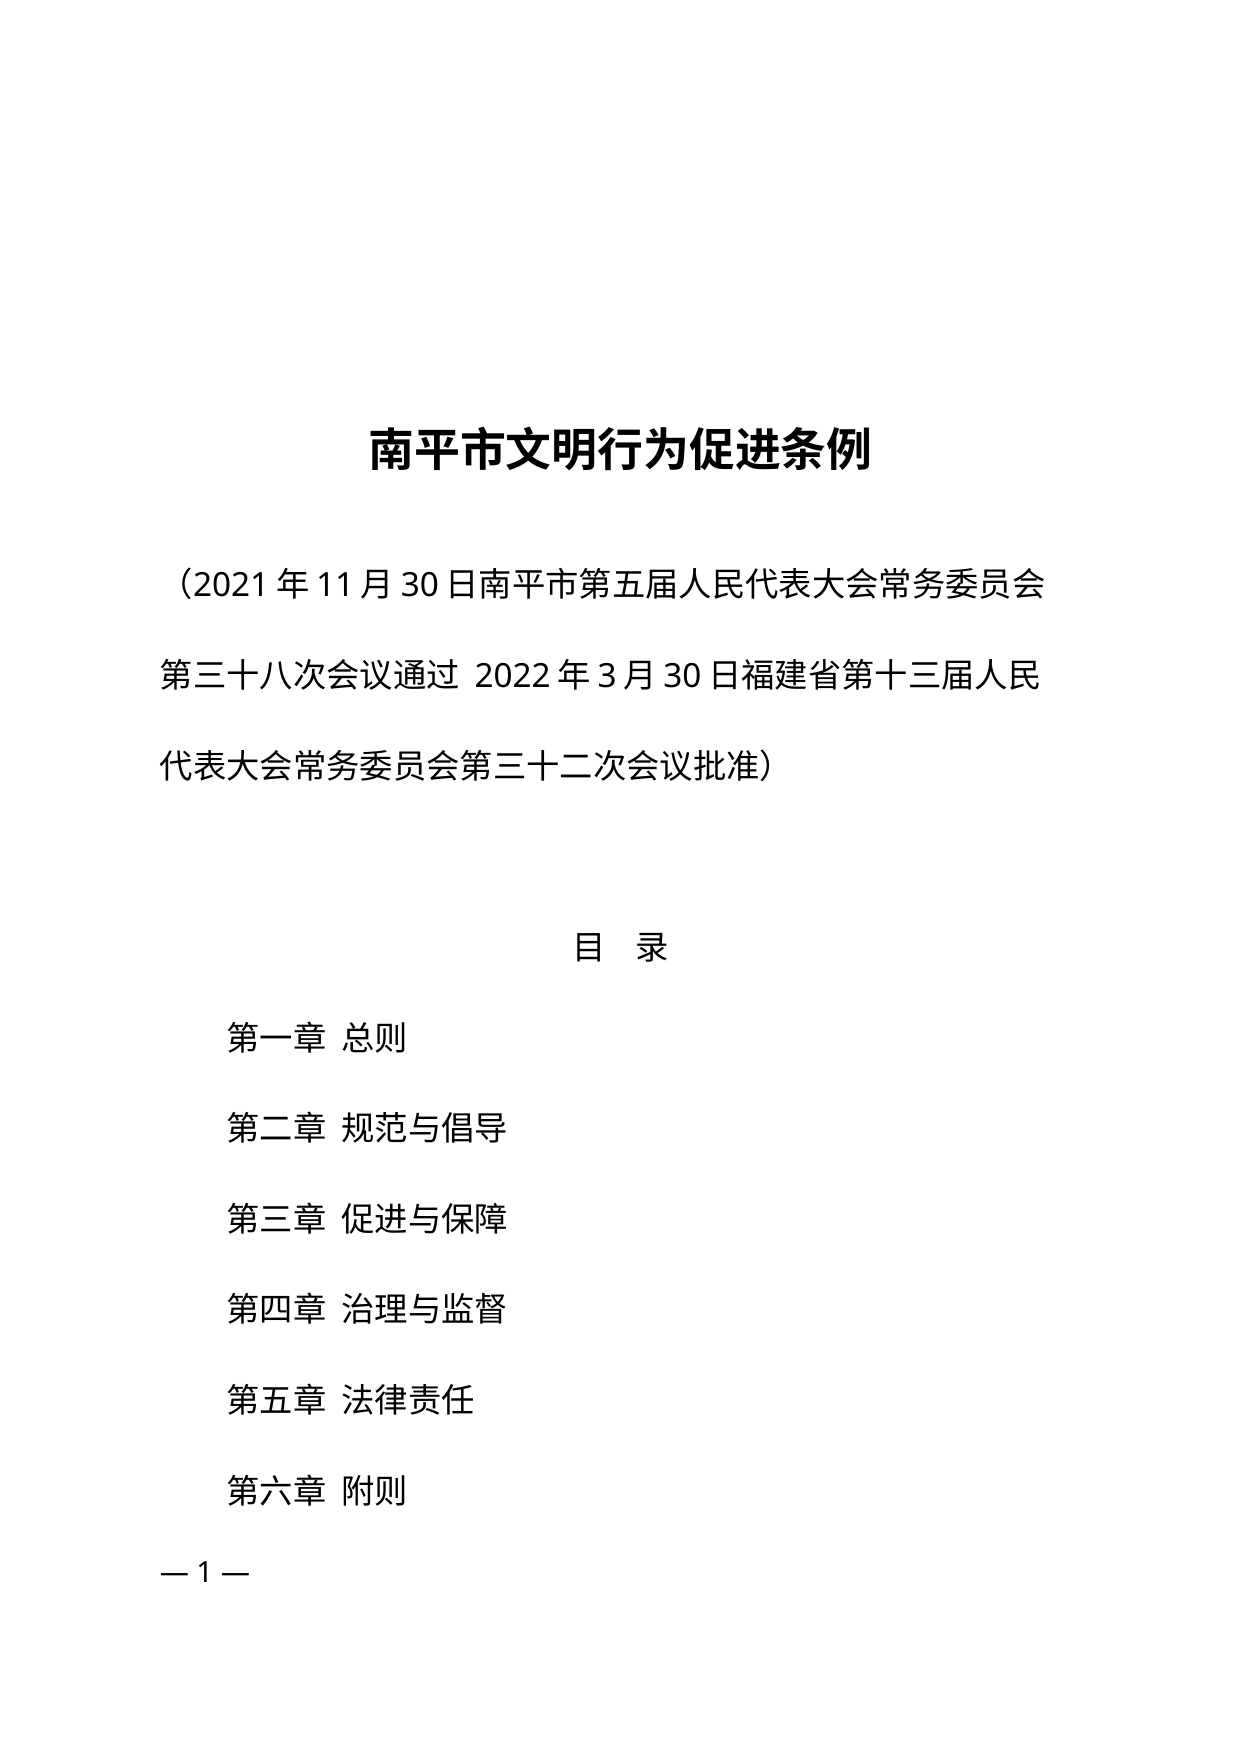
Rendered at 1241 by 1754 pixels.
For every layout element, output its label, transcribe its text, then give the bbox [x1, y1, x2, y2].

text 第二章 规范与倡导 [159, 1081, 1081, 1171]
text 目 录 [159, 899, 1081, 990]
text 代表大会常务委员会第三十二次会议批准） [159, 718, 1081, 809]
text （2021年11月30日南平市第五届人民代表大会常务委员会 [159, 537, 1081, 628]
text 第五章 法律责任 [159, 1353, 1081, 1443]
text 第六章 附则 [159, 1443, 1081, 1534]
text 第一章 总则 [159, 990, 1081, 1081]
text 第四章 治理与监督 [159, 1262, 1081, 1353]
text 第三十八次会议通过 2022年3月30日福建省第十三届人民 [159, 628, 1081, 718]
text 南平市文明行为促进条例 [159, 401, 1081, 492]
text 第三章 促进与保障 [159, 1171, 1081, 1262]
